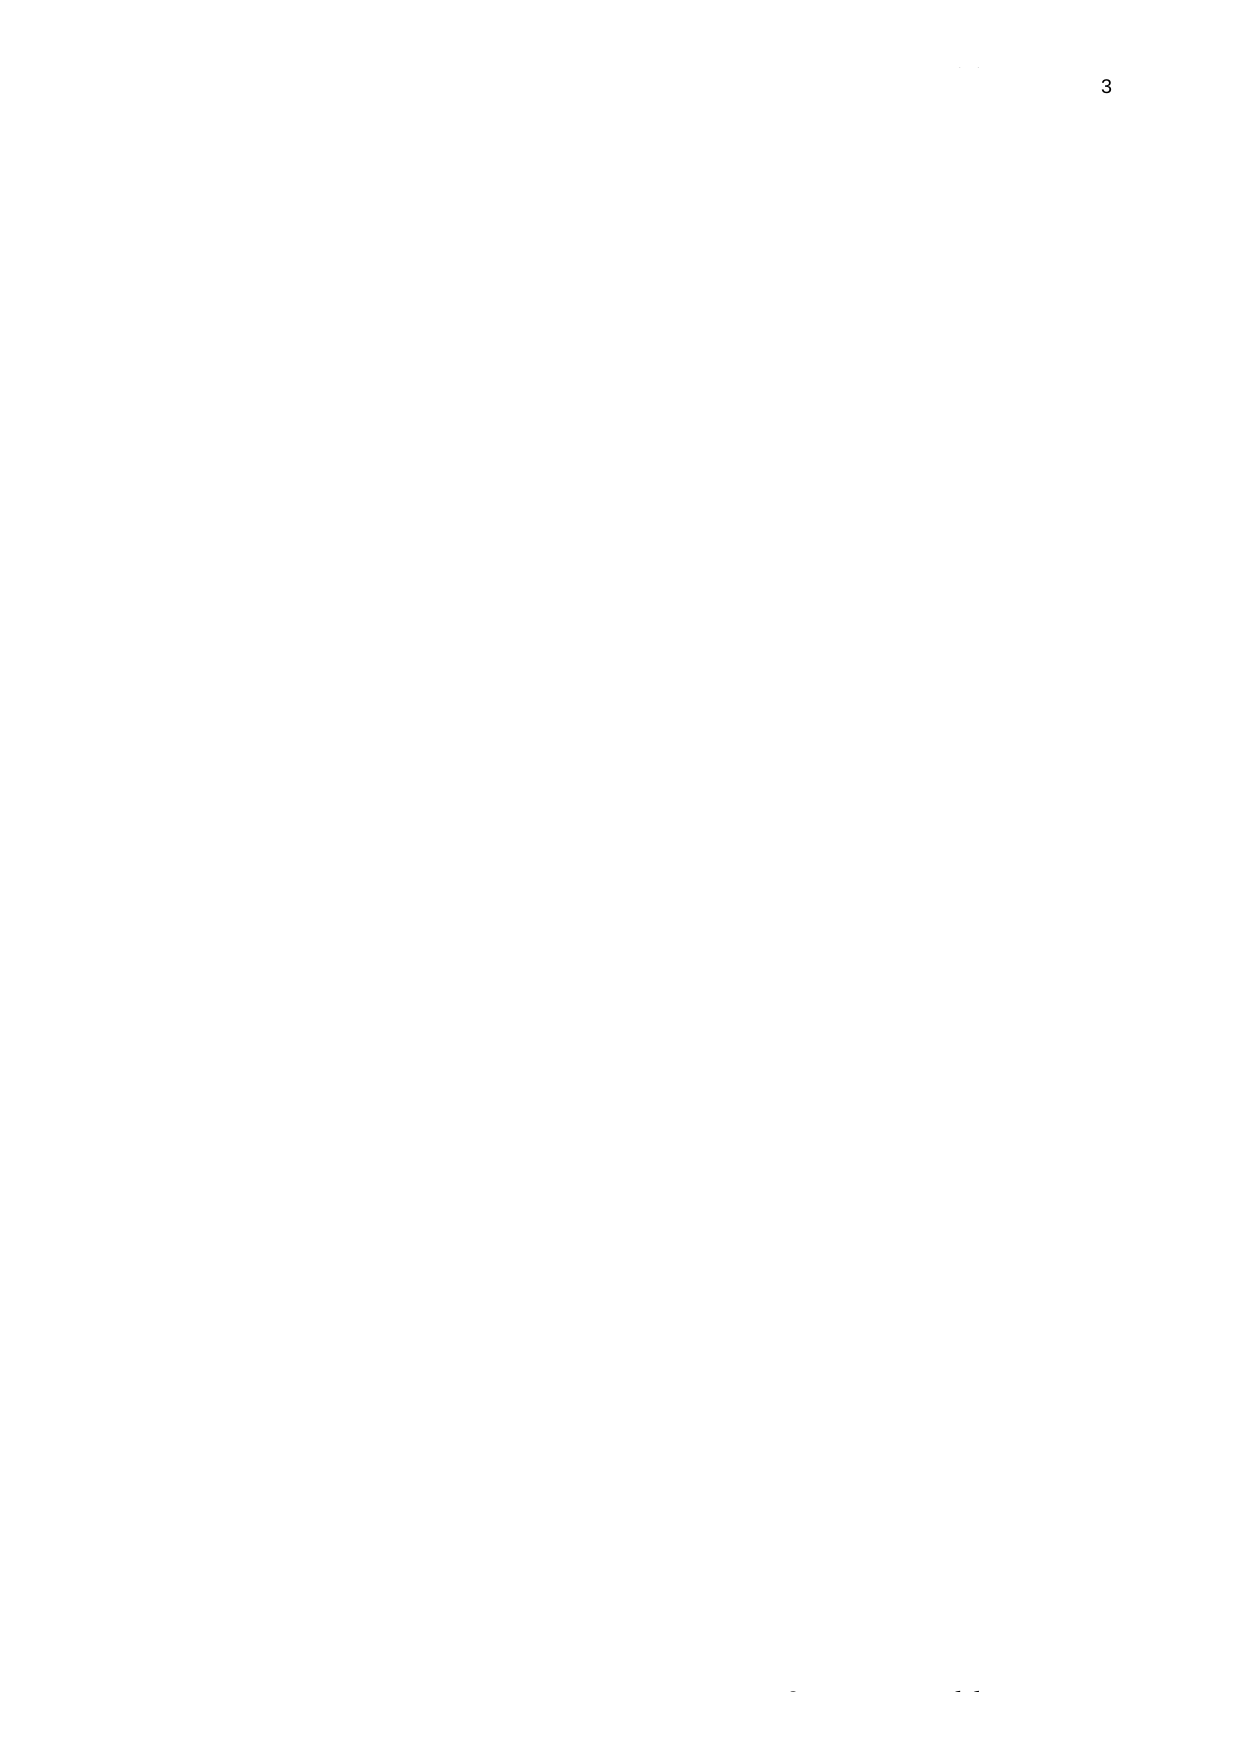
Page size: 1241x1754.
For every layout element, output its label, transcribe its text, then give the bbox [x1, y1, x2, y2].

text 3 [94, 75, 1112, 98]
